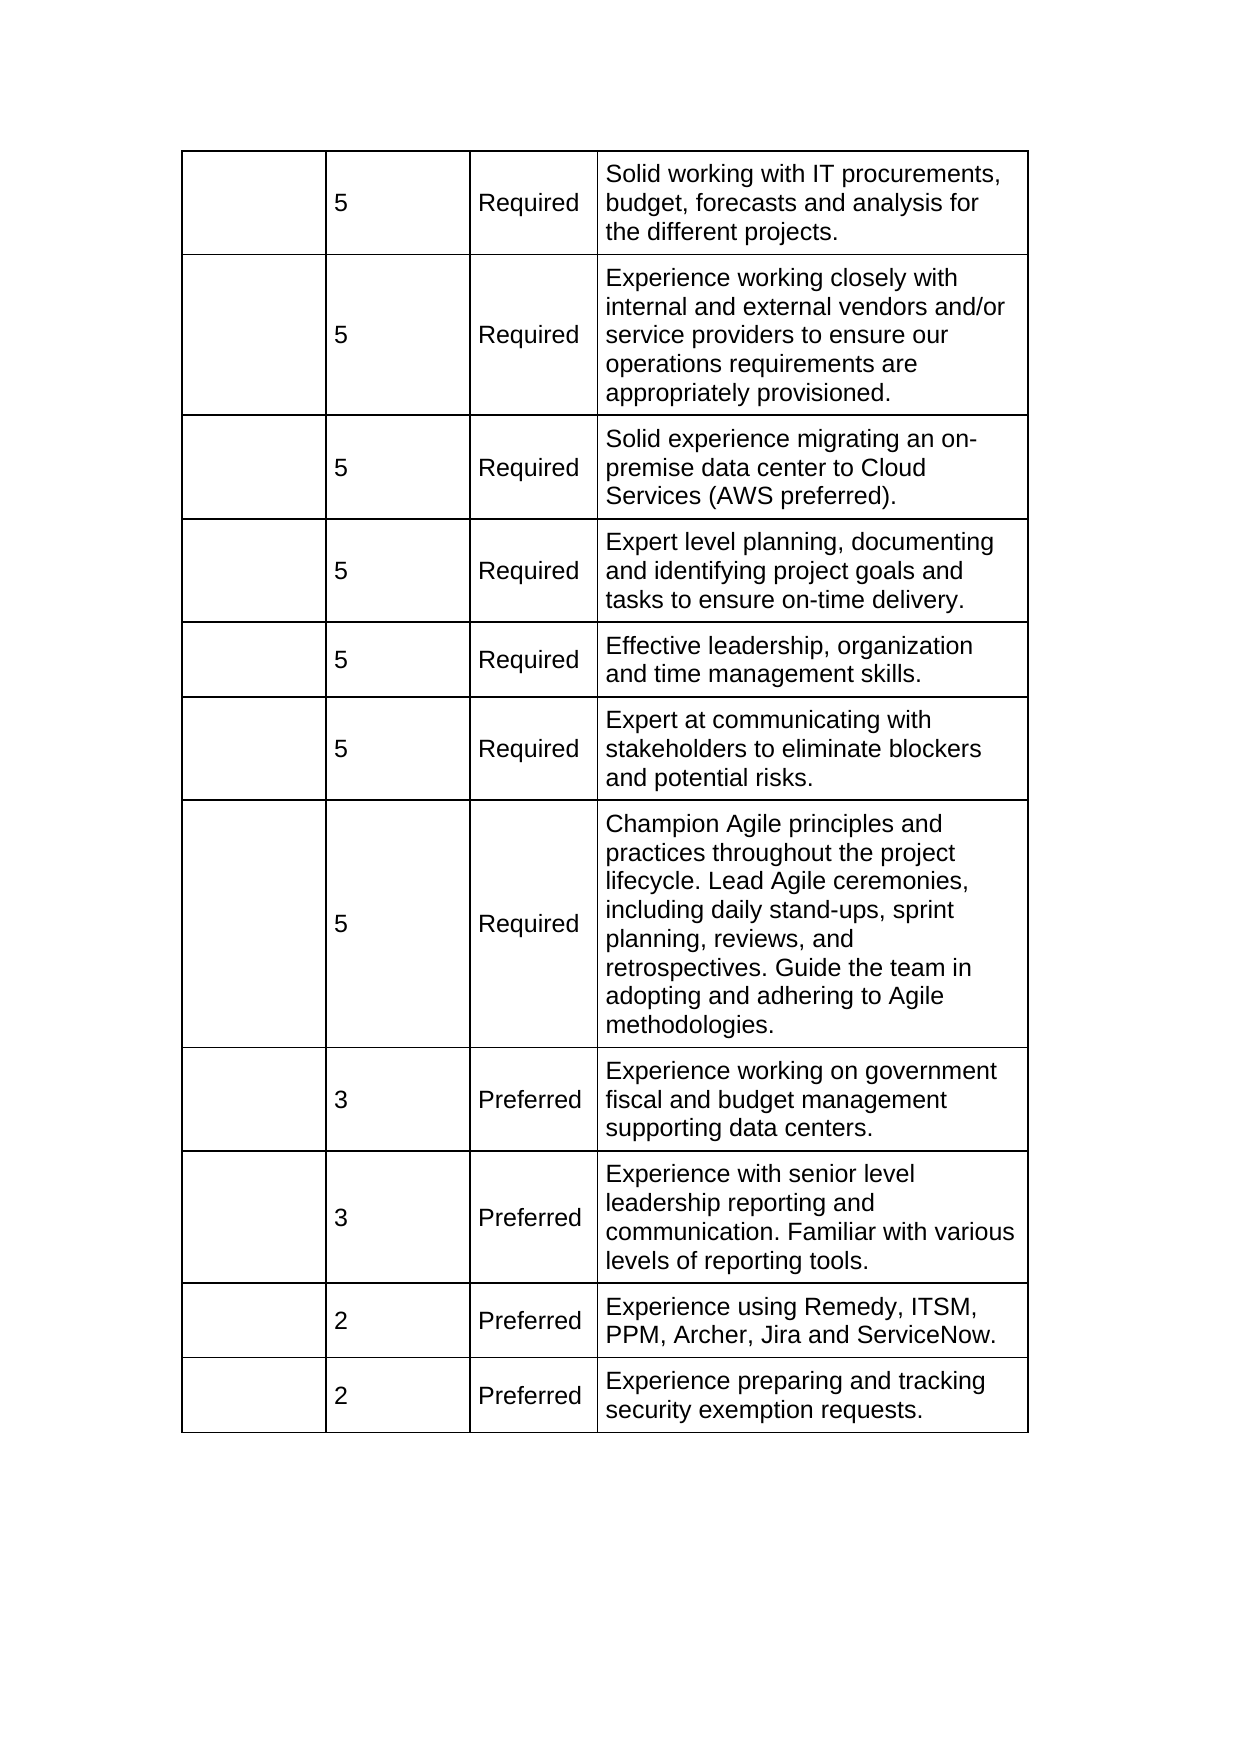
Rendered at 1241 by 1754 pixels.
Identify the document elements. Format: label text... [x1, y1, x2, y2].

table_cell [183, 255, 325, 414]
table_cell [183, 520, 325, 621]
table_cell [183, 801, 325, 1047]
table_cell 2 [327, 1284, 469, 1357]
table_cell [183, 623, 325, 696]
table_cell 2 [327, 1358, 469, 1432]
table_cell Experience using Remedy, ITSM, PPM, Archer, Jira and ServiceNow. [598, 1284, 1027, 1357]
table_cell Preferred [471, 1048, 597, 1150]
table_cell Experience working closely with internal and external vendors and/or service providers to ensure our operations requirements are appropriately provisioned. [598, 255, 1027, 414]
table_cell Preferred [471, 1152, 597, 1282]
table_cell Required [471, 801, 597, 1047]
table_cell Solid working with IT procurements, budget, forecasts and analysis for the different projects. [598, 152, 1027, 253]
table_cell Experience working on government fiscal and budget management supporting data centers. [598, 1048, 1027, 1150]
table_cell Experience with senior level leadership reporting and communication. Familiar with various levels of reporting tools. [598, 1152, 1027, 1282]
table_cell Required [471, 416, 597, 518]
table_cell [183, 1152, 325, 1282]
table_cell Required [471, 623, 597, 696]
table_cell 5 [327, 152, 469, 253]
table_cell Expert level planning, documenting and identifying project goals and tasks to ensure on-time delivery. [598, 520, 1027, 621]
table_cell 5 [327, 520, 469, 621]
table_cell 5 [327, 698, 469, 799]
table_cell Preferred [471, 1284, 597, 1357]
table_cell [183, 1284, 325, 1357]
table_cell Solid experience migrating an on-premise data center to Cloud Services (AWS preferred). [598, 416, 1027, 518]
table_cell Required [471, 152, 597, 253]
table_cell Required [471, 698, 597, 799]
table_cell [183, 1048, 325, 1150]
table_cell Required [471, 255, 597, 414]
table_cell [183, 1358, 325, 1432]
table_cell 3 [327, 1152, 469, 1282]
table_cell 5 [327, 416, 469, 518]
table_cell [183, 698, 325, 799]
table_cell Preferred [471, 1358, 597, 1432]
table_cell Required [471, 520, 597, 621]
table_cell 3 [327, 1048, 469, 1150]
table_cell [183, 416, 325, 518]
table_cell 5 [327, 623, 469, 696]
table_cell [183, 152, 325, 253]
table_cell 5 [327, 255, 469, 414]
table_cell 5 [327, 801, 469, 1047]
table_cell Expert at communicating with stakeholders to eliminate blockers and potential risks. [598, 698, 1027, 799]
table_cell Experience preparing and tracking security exemption requests. [598, 1358, 1027, 1432]
table_cell Champion Agile principles and practices throughout the project lifecycle. Lead Agile ceremonies, including daily stand-ups, sprint planning, reviews, and retrospectives. Guide the team in adopting and adhering to Agile methodologies. [598, 801, 1027, 1047]
table_cell Effective leadership, organization and time management skills. [598, 623, 1027, 696]
